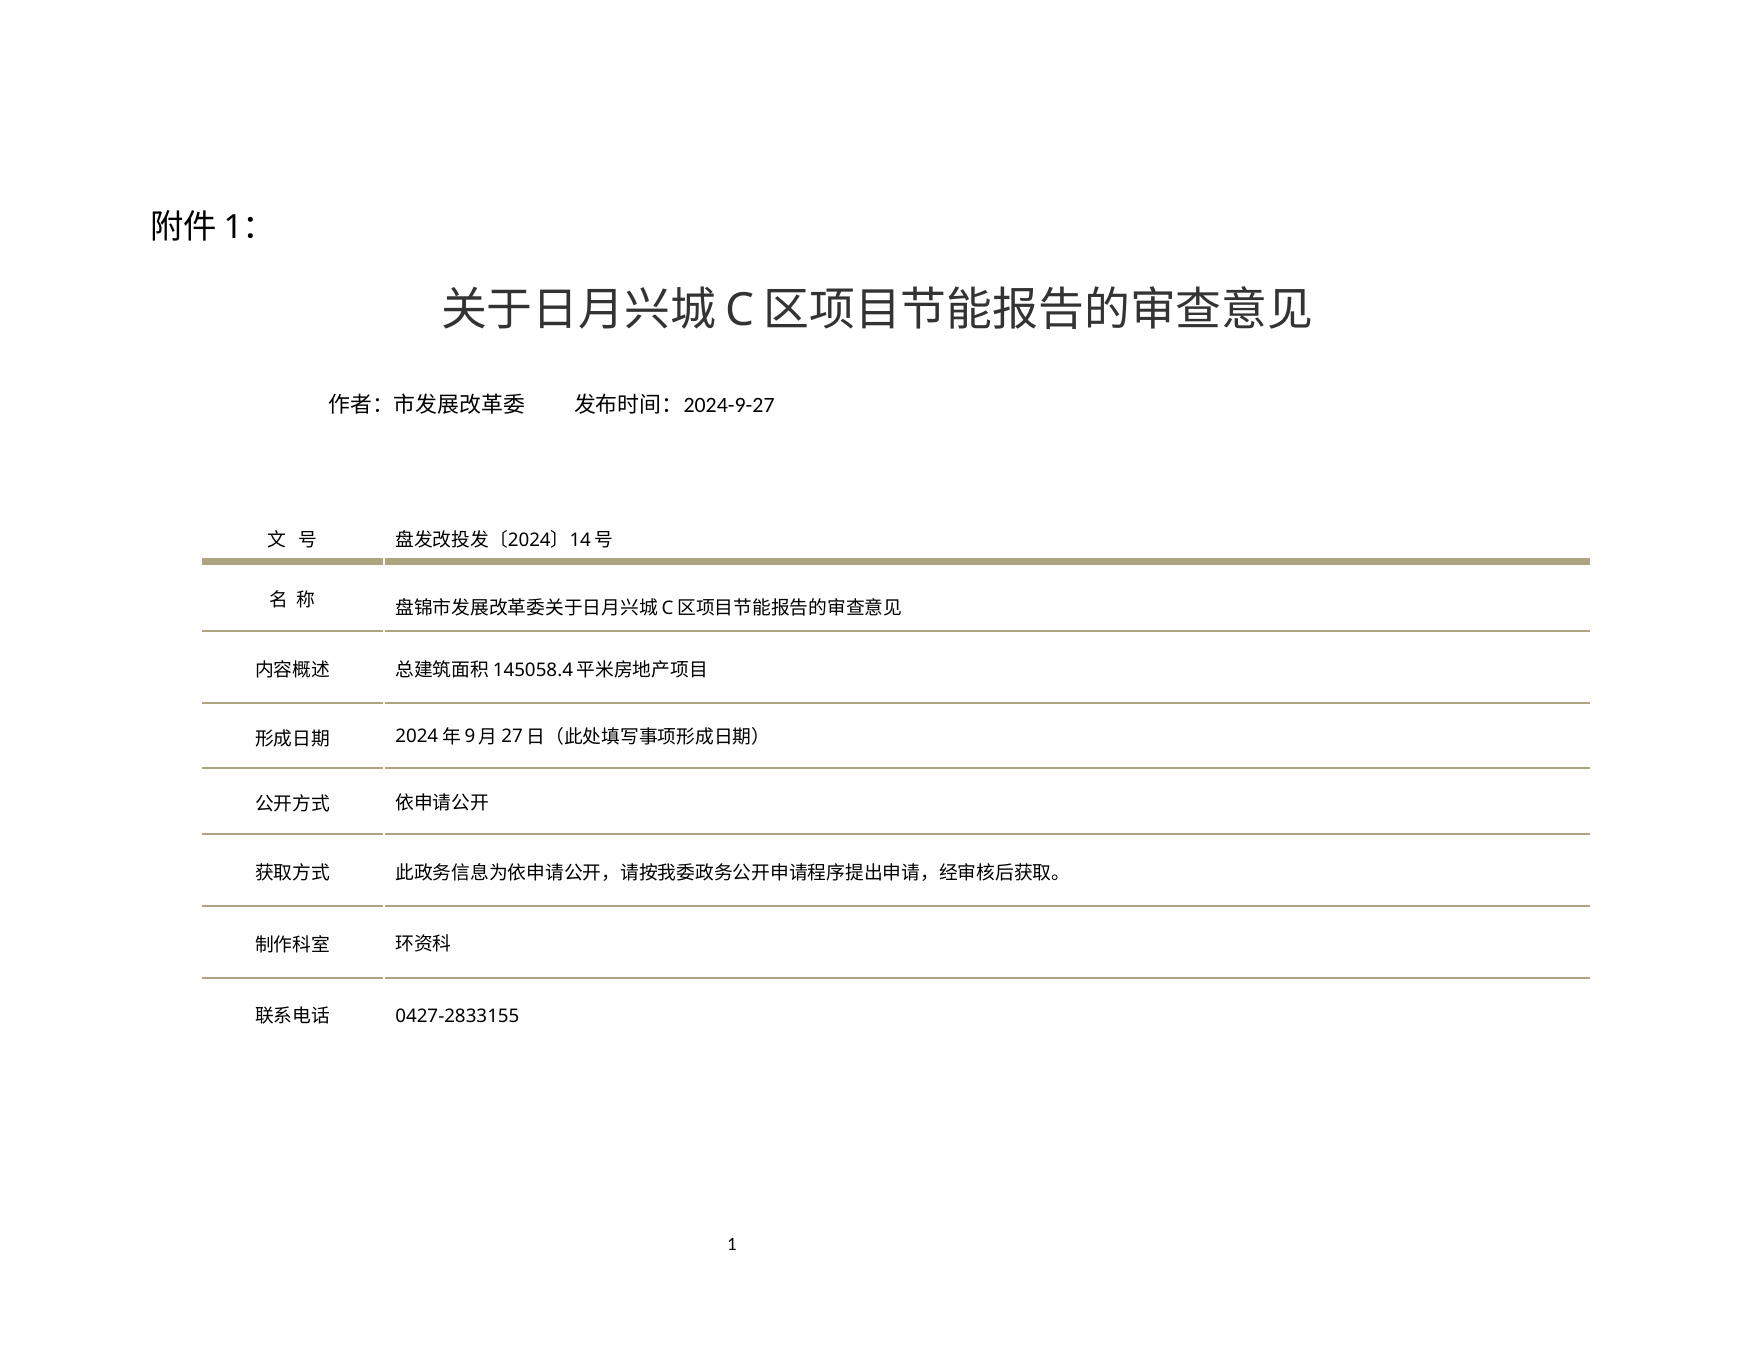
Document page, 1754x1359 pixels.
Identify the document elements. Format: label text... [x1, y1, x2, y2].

text 作者：市发展改革委 发布时间：2024-9-27 [150, 387, 1604, 419]
table_header 文 号 [202, 515, 383, 558]
table_cell 此政务信息为依申请公开，请按我委政务公开申请程序提出申请，经审核后获取。 [385, 835, 1590, 905]
table_cell 环资科 [385, 907, 1590, 977]
table_cell 依申请公开 [385, 769, 1590, 833]
table_cell 2024年9月27日（此处填写事项形成日期） [385, 704, 1590, 767]
table_cell 制作科室 [202, 907, 383, 977]
text 附件1： [150, 192, 1604, 257]
table_cell 内容概述 [202, 632, 383, 702]
table_header 盘发改投发〔2024〕14号 [385, 515, 1590, 558]
table_cell 总建筑面积145058.4平米房地产项目 [385, 632, 1590, 702]
table_cell 0427-2833155 [385, 979, 1590, 1048]
table_cell 获取方式 [202, 835, 383, 905]
text 关于日月兴城C区项目节能报告的审查意见 [150, 257, 1604, 354]
table_cell 盘锦市发展改革委关于日月兴城C区项目节能报告的审查意见 [385, 565, 1590, 630]
table_cell 形成日期 [202, 704, 383, 767]
table_cell 联系电话 [202, 979, 383, 1048]
table_cell 公开方式 [202, 769, 383, 833]
table_cell 名 称 [202, 565, 383, 630]
